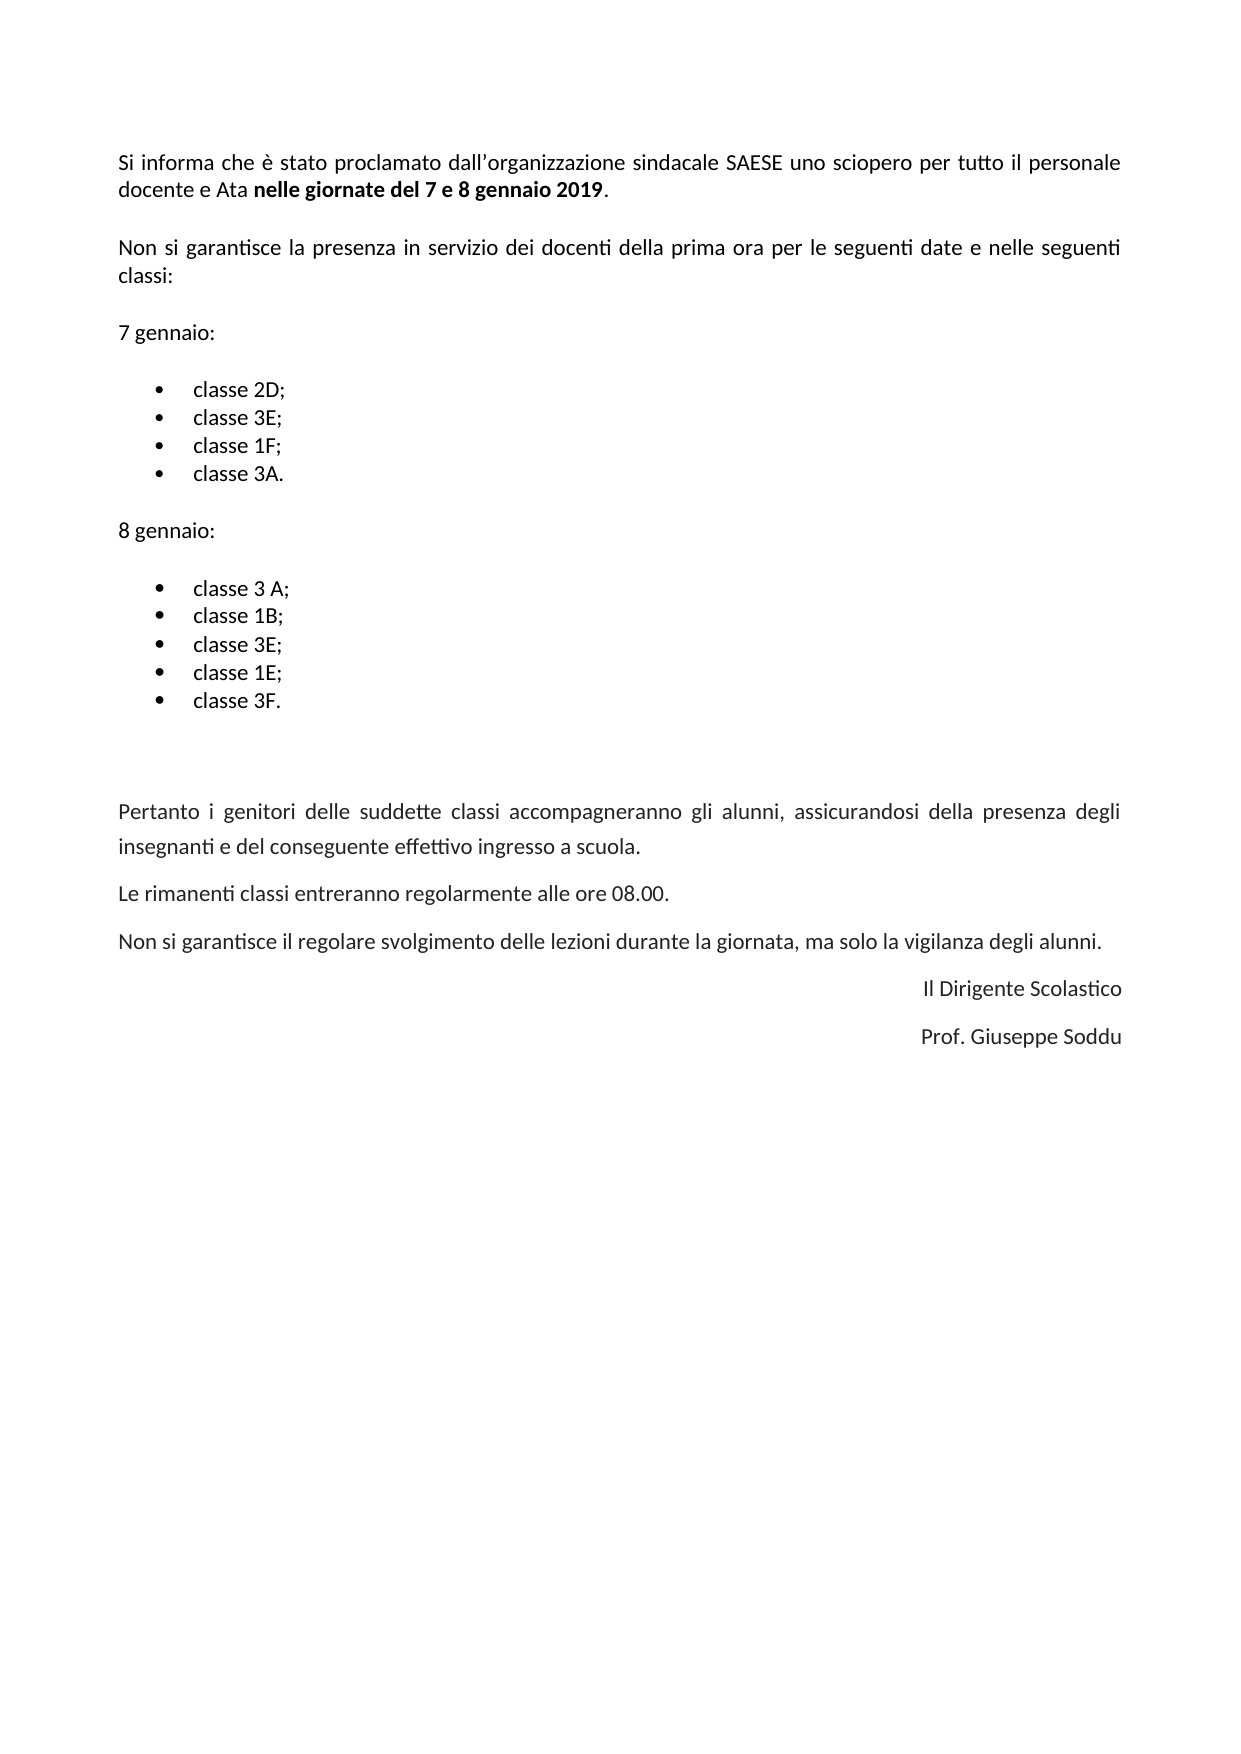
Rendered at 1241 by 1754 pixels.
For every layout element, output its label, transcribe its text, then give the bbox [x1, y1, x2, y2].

text 7 gennaio: [118, 318, 1122, 346]
list classe 3E; [156, 630, 1122, 658]
text Le rimanenti classi entreranno regolarmente alle ore 08.00. [118, 872, 1122, 907]
text Prof. Giuseppe Soddu [118, 1015, 1122, 1050]
text 8 gennaio: [118, 516, 1122, 544]
list classe 3A. [156, 459, 1122, 487]
list classe 2D; [156, 375, 1122, 403]
list classe 3F. [156, 686, 1122, 714]
list classe 1F; [156, 431, 1122, 459]
text Non si garantisce la presenza in servizio dei docenti della prima ora per le seguenti date e nelle seguenti classi: [118, 233, 1122, 289]
text Non si garantisce il regolare svolgimento delle lezioni durante la giornata, ma solo la vigilanza degli alunni. [118, 920, 1122, 955]
text Si informa che è stato proclamato dall’organizzazione sindacale SAESE uno sciopero per tutto il personale docente e Ata nelle giornate del 7 e 8 gennaio 2019. [118, 148, 1122, 204]
list classe 3 A; [156, 574, 1122, 602]
text Il Dirigente Scolastico [118, 967, 1122, 1002]
text Pertanto i genitori delle suddette classi accompagneranno gli alunni, assicurandosi della presenza degli insegnanti e del conseguente effettivo ingresso a scuola. [118, 790, 1122, 860]
list classe 3E; [156, 403, 1122, 431]
list classe 1B; [156, 602, 1122, 630]
list classe 1E; [156, 658, 1122, 686]
